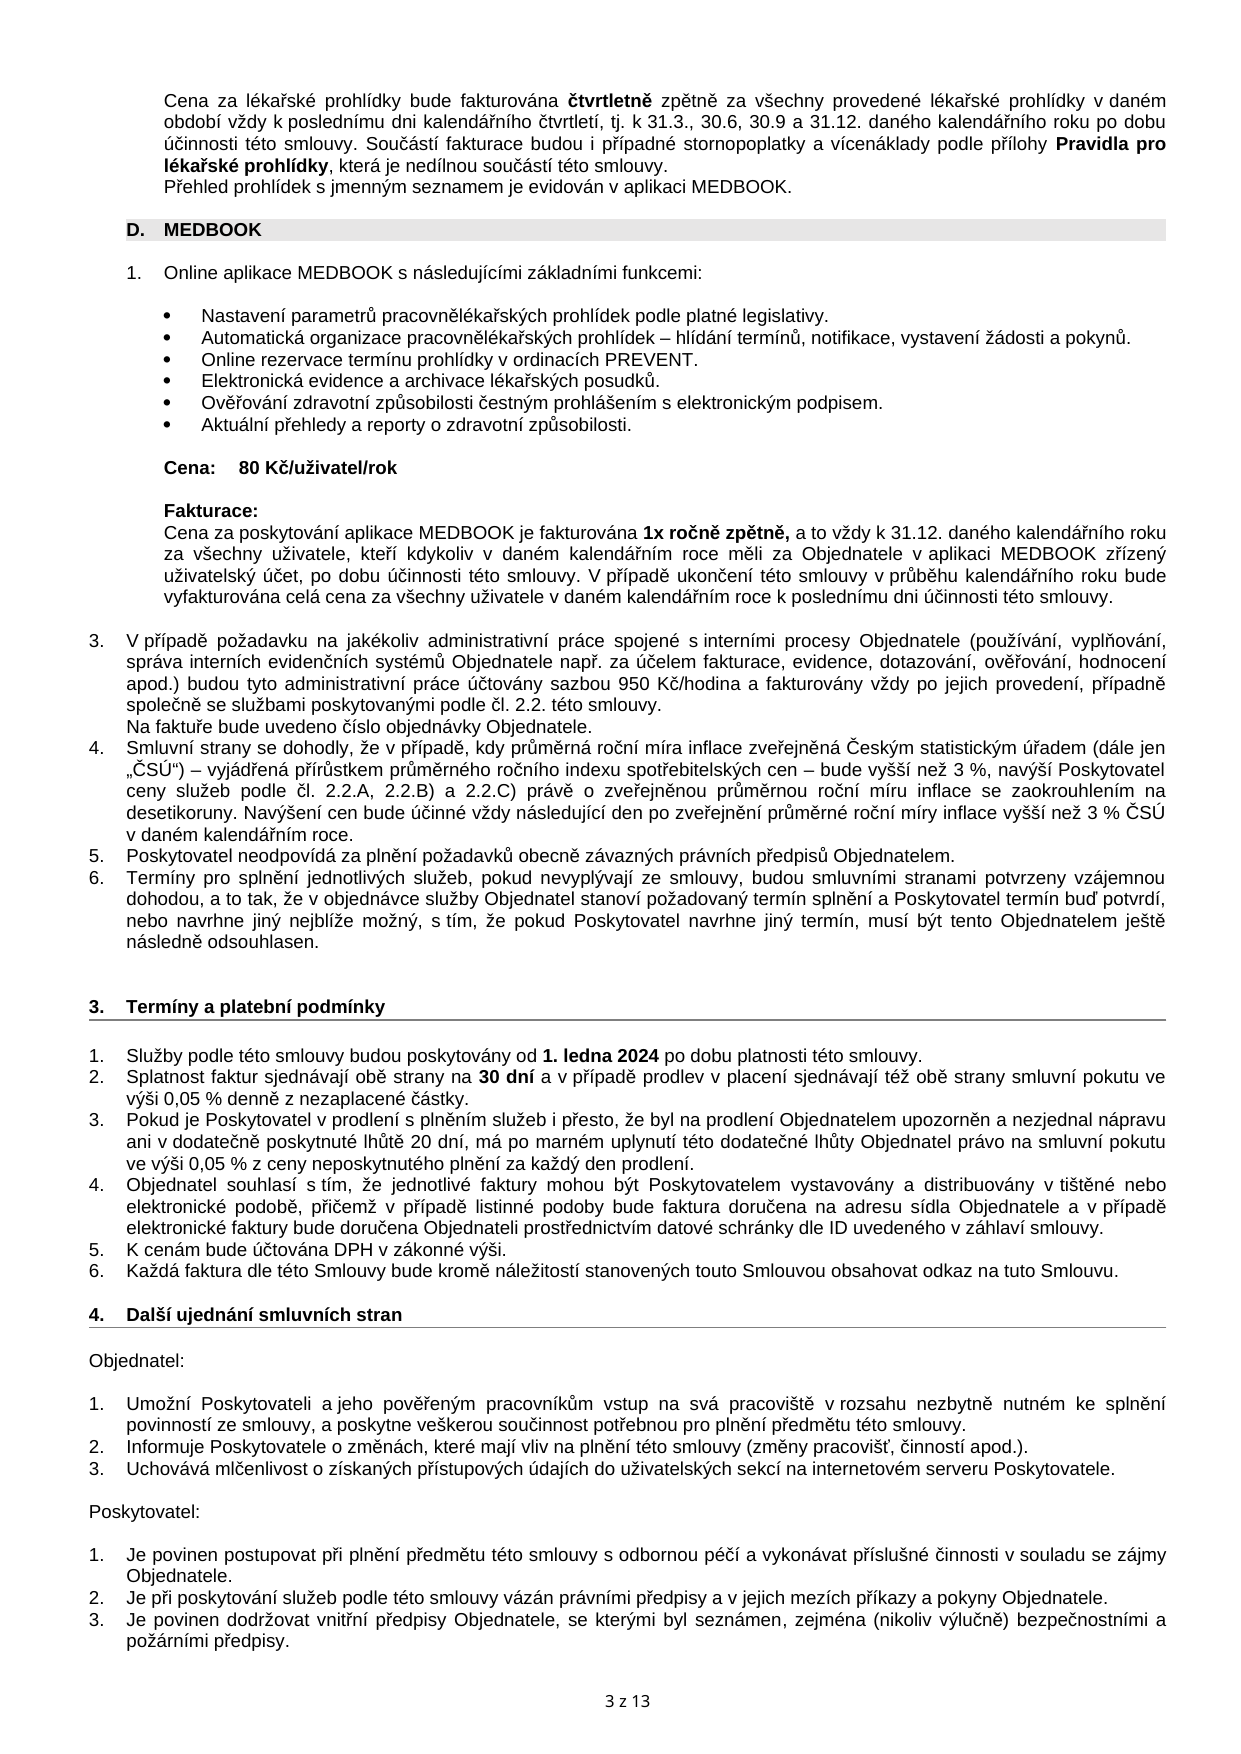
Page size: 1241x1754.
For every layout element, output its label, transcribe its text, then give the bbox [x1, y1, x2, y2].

subtitle 3. Termíny a platební podmínky [89, 996, 1166, 1019]
list Poskytovatel neodpovídá za plnění požadavků obecně závazných právních předpisů Objednatelem. [89, 845, 1166, 867]
text Přehled prohlídek s jmenným seznamem je evidován v aplikaci MEDBOOK. [164, 176, 1166, 197]
list Objednatel souhlasí s tím, že jednotlivé faktury mohou být Poskytovatelem vystavovány a distribuovány v tištěné nebo elektronické podobě, přičemž v případě listinné podoby bude faktura doručena na adresu sídla Objednatele a v případě elektronické faktury bude doručena Objednateli prostřednictvím datové schránky dle ID uvedeného v záhlaví smlouvy. [89, 1174, 1166, 1239]
list Je povinen dodržovat vnitřní předpisy Objednatele, se kterými byl seznámen, zejména (nikoliv výlučně) bezpečnostními a požárními předpisy. [89, 1608, 1166, 1651]
list Termíny pro splnění jednotlivých služeb, pokud nevyplývají ze smlouvy, budou smluvními stranami potvrzeny vzájemnou dohodou, a to tak, že v objednávce služby Objednatel stanoví požadovaný termín splnění a Poskytovatel termín buď potvrdí, nebo navrhne jiný nejblíže možný, s tím, že pokud Poskytovatel navrhne jiný termín, musí být tento Objednatelem ještě následně odsouhlasen. [89, 867, 1166, 953]
list Je povinen postupovat při plnění předmětu této smlouvy s odbornou péčí a vykonávat příslušné činnosti v souladu se zájmy Objednatele. [89, 1544, 1166, 1587]
list Uchovává mlčenlivost o získaných přístupových údajích do uživatelských sekcí na internetovém serveru Poskytovatele. [89, 1457, 1166, 1479]
list Splatnost faktur sjednávají obě strany na 30 dní a v případě prodlev v placení sjednávají též obě strany smluvní pokutu ve výši 0,05 % denně z nezaplacené částky. [89, 1066, 1166, 1109]
text Cena za poskytování aplikace MEDBOOK je fakturována 1x ročně zpětně, a to vždy k 31.12. daného kalendářního roku za všechny uživatele, kteří kdykoliv v daném kalendářním roce měli za Objednatele v aplikaci MEDBOOK zřízený uživatelský účet, po dobu účinnosti této smlouvy. V případě ukončení této smlouvy v průběhu kalendářního roku bude vyfakturována celá cena za všechny uživatele v daném kalendářním roce k poslednímu dni účinnosti této smlouvy. [164, 522, 1166, 608]
text Cena za lékařské prohlídky bude fakturována čtvrtletně zpětně za všechny provedené lékařské prohlídky v daném období vždy k poslednímu dni kalendářního čtvrtletí, tj. k 31.3., 30.6, 30.9 a 31.12. daného kalendářního roku po dobu účinnosti této smlouvy. Součástí fakturace budou i případné stornopoplatky a vícenáklady podle přílohy Pravidla pro lékařské prohlídky, která je nedílnou součástí této smlouvy. [164, 90, 1166, 176]
list Automatická organizace pracovnělékařských prohlídek – hlídání termínů, notifikace, vystavení žádosti a pokynů. [164, 327, 1166, 349]
list MEDBOOK [126, 219, 1166, 241]
list V případě požadavku na jakékoliv administrativní práce spojené s interními procesy Objednatele (používání, vyplňování, správa interních evidenčních systémů Objednatele např. za účelem fakturace, evidence, dotazování, ověřování, hodnocení apod.) budou tyto administrativní práce účtovány sazbou 950 Kč/hodina a fakturovány vždy po jejich provedení, případně společně se službami poskytovanými podle čl. 2.2. této smlouvy. [89, 629, 1166, 716]
list Aktuální přehledy a reporty o zdravotní způsobilosti. [164, 414, 1166, 435]
text Na faktuře bude uvedeno číslo objednávky Objednatele. [126, 716, 1166, 737]
list Elektronická evidence a archivace lékařských posudků. [164, 370, 1166, 392]
list Každá faktura dle této Smlouvy bude kromě náležitostí stanovených touto Smlouvou obsahovat odkaz na tuto Smlouvu. [89, 1260, 1166, 1282]
list Online aplikace MEDBOOK s následujícími základními funkcemi: [126, 262, 1166, 284]
list Smluvní strany se dohodly, že v případě, kdy průměrná roční míra inflace zveřejněná Českým statistickým úřadem (dále jen „ČSÚ“) – vyjádřená přírůstkem průměrného ročního indexu spotřebitelských cen – bude vyšší než 3 %, navýší Poskytovatel ceny služeb podle čl. 2.2.A, 2.2.B) a 2.2.C) právě o zveřejněnou průměrnou roční míru inflace se zaokrouhlením na desetikoruny. Navýšení cen bude účinné vždy následující den po zveřejnění průměrné roční míry inflace vyšší než 3 % ČSÚ v daném kalendářním roce. [89, 737, 1166, 845]
text Fakturace: [164, 500, 1166, 522]
subtitle Další ujednání smluvních stran [89, 1303, 1166, 1327]
list Umožní Poskytovateli a jeho pověřeným pracovníkům vstup na svá pracoviště v rozsahu nezbytně nutném ke splnění povinností ze smlouvy, a poskytne veškerou součinnost potřebnou pro plnění předmětu této smlouvy. [89, 1393, 1166, 1436]
text Poskytovatel: [89, 1501, 1166, 1522]
text Cena: 80 Kč/uživatel/rok [164, 457, 1166, 478]
list Online rezervace termínu prohlídky v ordinacích PREVENT. [164, 349, 1166, 370]
list K cenám bude účtována DPH v zákonné výši. [89, 1239, 1166, 1260]
list Nastavení parametrů pracovnělékařských prohlídek podle platné legislativy. [164, 305, 1166, 327]
list Služby podle této smlouvy budou poskytovány od 1. ledna 2024 po dobu platnosti této smlouvy. [89, 1044, 1166, 1066]
list Je při poskytování služeb podle této smlouvy vázán právními předpisy a v jejich mezích příkazy a pokyny Objednatele. [89, 1587, 1166, 1608]
text Objednatel: [89, 1349, 1166, 1371]
list Pokud je Poskytovatel v prodlení s plněním služeb i přesto, že byl na prodlení Objednatelem upozorněn a nezjednal nápravu ani v dodatečně poskytnuté lhůtě 20 dní, má po marném uplynutí této dodatečné lhůty Objednatel právo na smluvní pokutu ve výši 0,05 % z ceny neposkytnutého plnění za každý den prodlení. [89, 1109, 1166, 1174]
list Informuje Poskytovatele o změnách, které mají vliv na plnění této smlouvy (změny pracovišť, činností apod.). [89, 1436, 1166, 1457]
list Ověřování zdravotní způsobilosti čestným prohlášením s elektronickým podpisem. [164, 392, 1166, 414]
